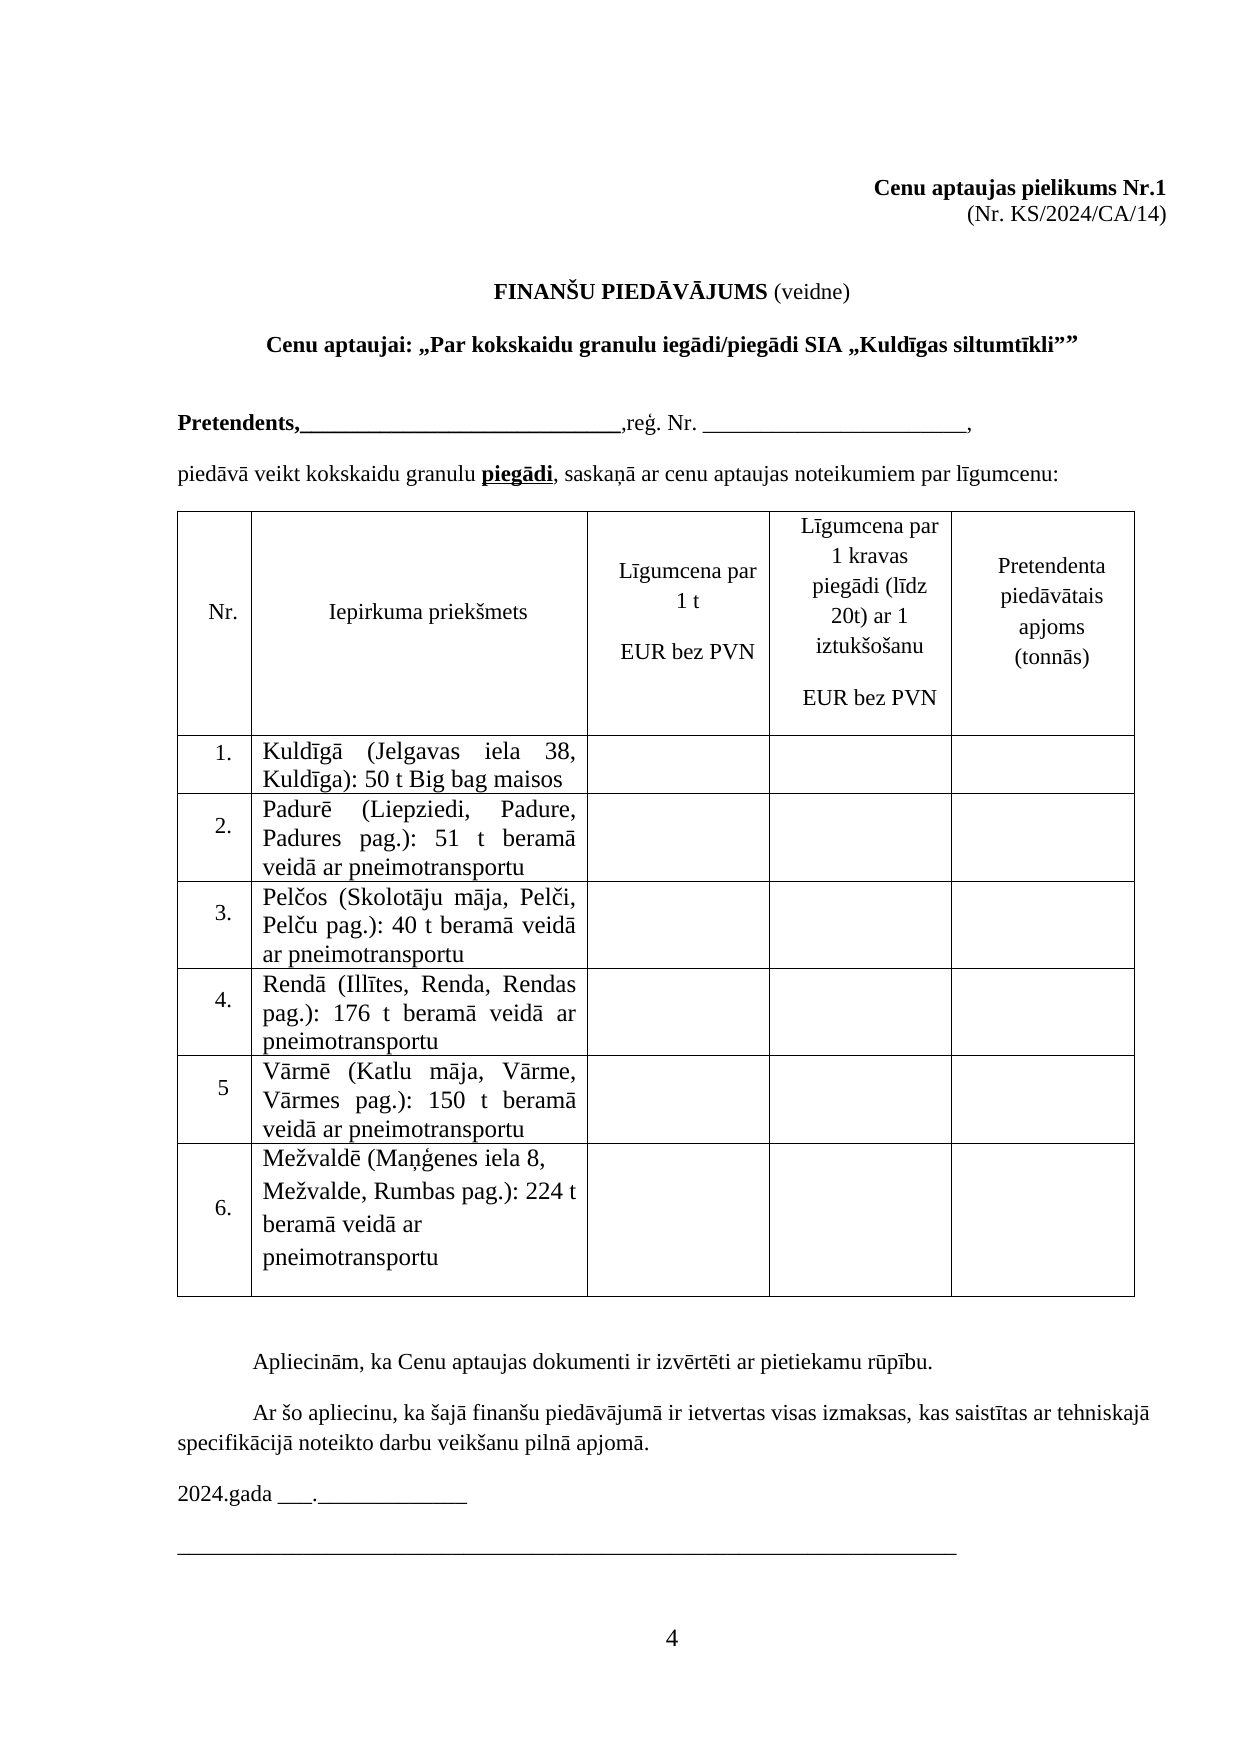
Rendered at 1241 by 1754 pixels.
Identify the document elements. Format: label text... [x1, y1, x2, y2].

table_cell [588, 1144, 769, 1296]
table_cell Padurē (Liepziedi, Padure, Padures pag.): 51 t beramā veidā ar pneimotransportu [252, 794, 587, 881]
table_header Nr. [178, 512, 251, 735]
text Ar šo apliecinu, ka šajā finanšu piedāvājumā ir ietvertas visas izmaksas, kas saistītas ar tehniskajā specifikācijā noteikto darbu veikšanu pilnā apjomā. [177, 1399, 1167, 1456]
table_cell [770, 736, 951, 793]
table_cell [588, 1056, 769, 1142]
table_cell [952, 882, 1134, 968]
table_cell 3. [178, 882, 251, 968]
text Apliecinām, ka Cenu aptaujas dokumenti ir izvērtēti ar pietiekamu rūpību. [177, 1348, 1167, 1374]
table_header Līgumcena par 1 t EUR bez PVN [588, 512, 769, 735]
table_cell Vārmē (Katlu māja, Vārme, Vārmes pag.): 150 t beramā veidā ar pneimotransportu [252, 1056, 587, 1142]
table_cell [952, 736, 1134, 793]
table_cell 6. [178, 1144, 251, 1296]
text Pretendents,____________________________,reģ. Nr. _______________________, [177, 409, 1167, 435]
text Cenu aptaujas pielikums Nr.1 [177, 174, 1167, 200]
table_cell Rendā (Illītes, Renda, Rendas pag.): 176 t beramā veidā ar pneimotransportu [252, 969, 587, 1055]
table_header Pretendenta piedāvātais apjoms (tonnās) [952, 512, 1134, 735]
table_cell 1. [178, 736, 251, 793]
table_header Iepirkuma priekšmets [252, 512, 587, 735]
text 2024.gada ___._____________ [177, 1480, 1167, 1507]
table_cell 2. [178, 794, 251, 881]
text ____________________________________________________________________ [177, 1531, 1167, 1558]
table_cell [588, 794, 769, 881]
text Cenu aptaujai: „Par kokskaidu granulu iegādi/piegādi SIA „Kuldīgas siltumtīkli”” [177, 329, 1167, 358]
table_cell Pelčos (Skolotāju māja, Pelči, Pelču pag.): 40 t beramā veidā ar pneimotransportu [252, 882, 587, 968]
table_cell [952, 1056, 1134, 1142]
table_cell [770, 969, 951, 1055]
text piedāvā veikt kokskaidu granulu piegādi, saskaņā ar cenu aptaujas noteikumiem par līgumcenu: [177, 460, 1167, 486]
table_cell [588, 969, 769, 1055]
table_cell [588, 736, 769, 793]
table_cell 4. [178, 969, 251, 1055]
table_cell [952, 1144, 1134, 1296]
table_header Līgumcena par 1 kravas piegādi (līdz 20t) ar 1 iztukšošanu EUR bez PVN [770, 512, 951, 735]
table_cell [770, 1144, 951, 1296]
table_cell [952, 794, 1134, 881]
table_cell Kuldīgā (Jelgavas iela 38, Kuldīga): 50 t Big bag maisos [252, 736, 587, 793]
table_cell [770, 1056, 951, 1142]
table_cell 5 [178, 1056, 251, 1142]
table_cell [770, 794, 951, 881]
table_cell Mežvaldē (Maņģenes iela 8, Mežvalde, Rumbas pag.): 224 t beramā veidā ar pneimotransportu [252, 1144, 587, 1296]
table_cell [588, 882, 769, 968]
table_cell [952, 969, 1134, 1055]
text (Nr. KS/2024/CA/14) [177, 200, 1167, 227]
table_cell [770, 882, 951, 968]
text FINANŠU PIEDĀVĀJUMS (veidne) [177, 278, 1167, 304]
